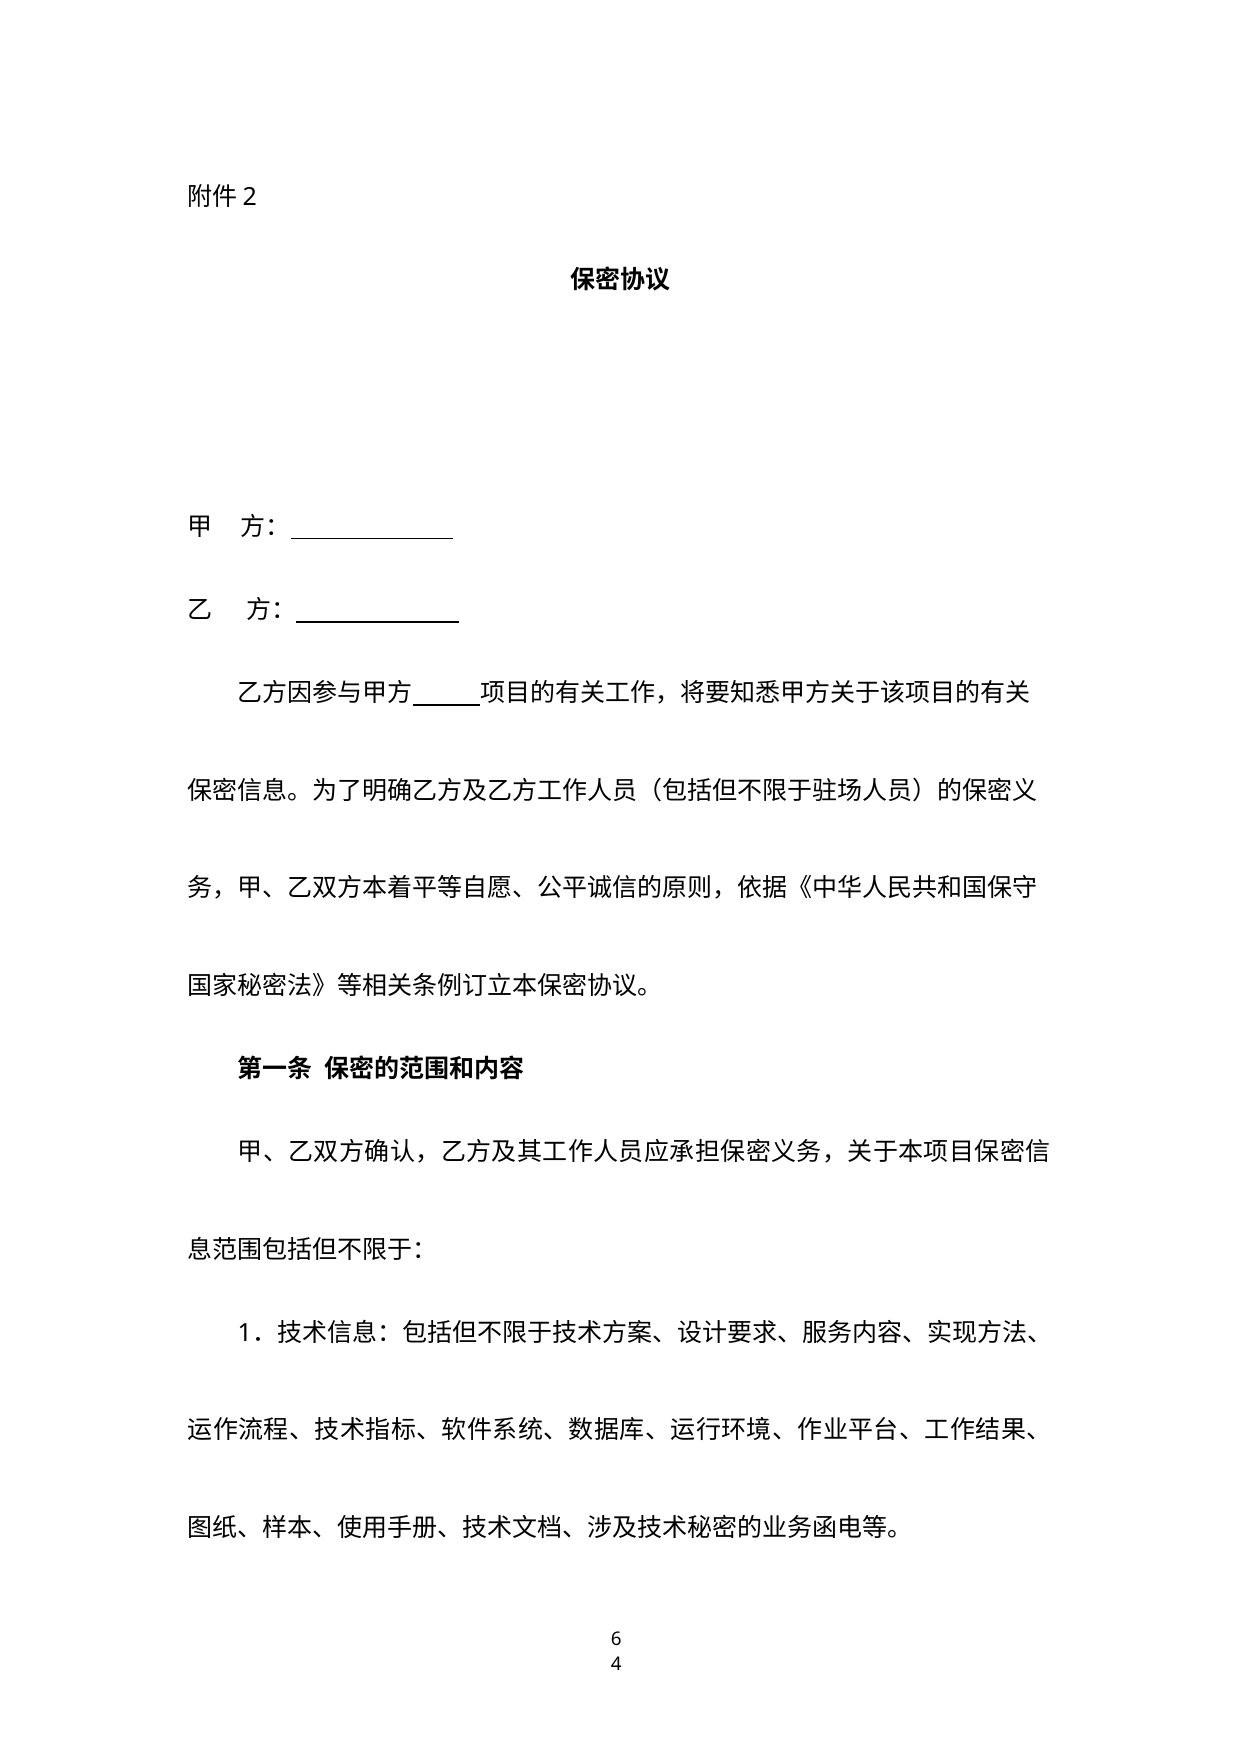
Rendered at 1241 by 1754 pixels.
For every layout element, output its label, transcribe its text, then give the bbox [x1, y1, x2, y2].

text 1．技术信息：包括但不限于技术方案、设计要求、服务内容、实现方法、运作流程、技术指标、软件系统、数据库、运行环境、作业平台、工作结果、图纸、样本、使用手册、技术文档、涉及技术秘密的业务函电等。 [187, 1298, 1053, 1558]
text 第一条 保密的范围和内容 [187, 1034, 1053, 1099]
text 附件2 [187, 162, 1053, 227]
text 甲 方： [187, 492, 1053, 557]
text 乙 方： [187, 575, 1053, 640]
text 甲、乙双方确认，乙方及其工作人员应承担保密义务，关于本项目保密信息范围包括但不限于： [187, 1117, 1053, 1280]
text 乙方因参与甲方 项目的有关工作，将要知悉甲方关于该项目的有关保密信息。为了明确乙方及乙方工作人员（包括但不限于驻场人员）的保密义务，甲、乙双方本着平等自愿、公平诚信的原则，依据《中华人民共和国保守国家秘密法》等相关条例订立本保密协议。 [187, 658, 1053, 1016]
text 保密协议 [187, 245, 1053, 310]
